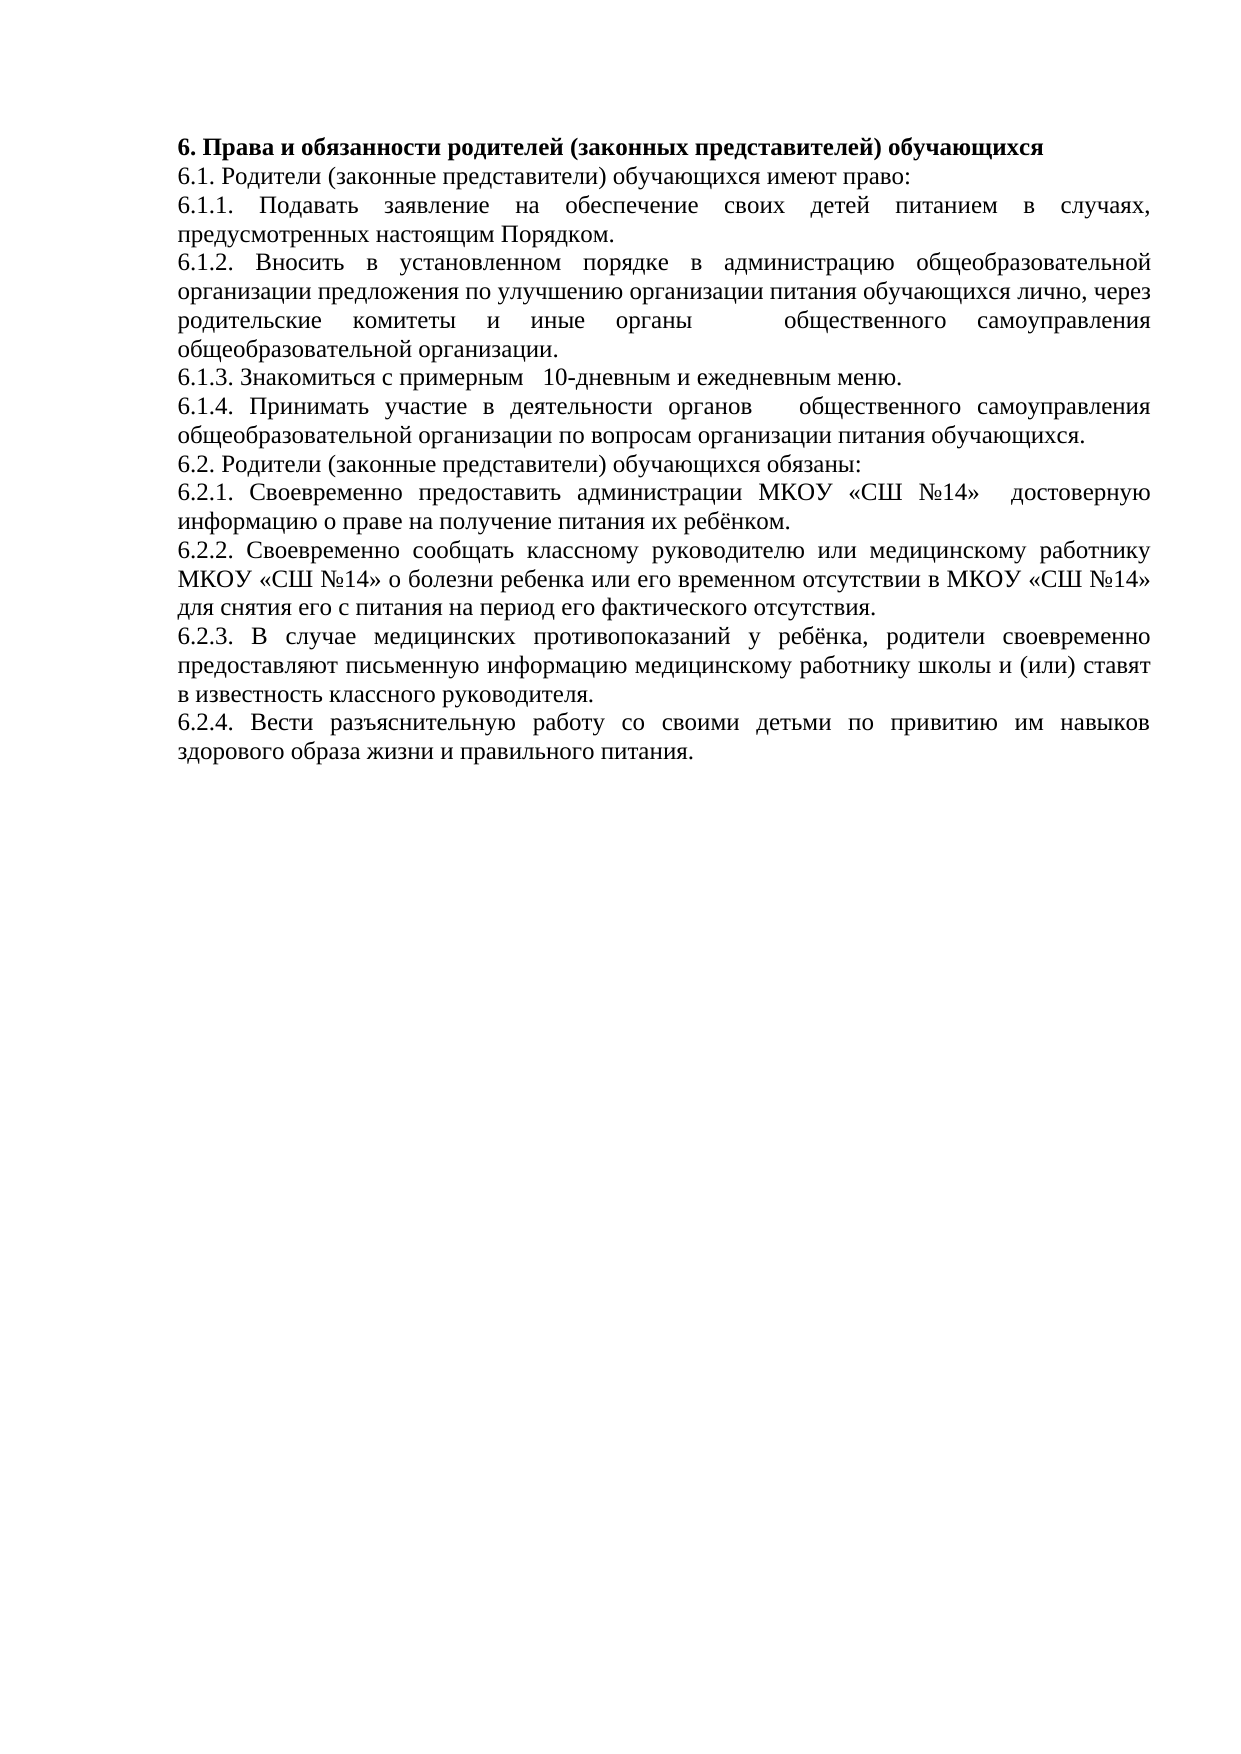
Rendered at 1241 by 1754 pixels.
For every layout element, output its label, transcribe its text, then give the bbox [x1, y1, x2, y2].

text 6.1.2. Вносить в установленном порядке в администрацию общеобразовательной организации предложения по улучшению организации питания обучающихся лично, через родительские комитеты и иные органы общественного самоуправления общеобразовательной организации. [177, 247, 1152, 362]
text 6.2.1. Своевременно предоставить администрации МКОУ «СШ №14» достоверную информацию о праве на получение питания их ребёнком. [177, 477, 1152, 535]
text 6.1.3. Знакомиться с примерным 10-дневным и ежедневным меню. [177, 362, 1152, 391]
text 6. Права и обязанности родителей (законных представителей) обучающихся [177, 132, 1152, 161]
text 6.2.3. В случае медицинских противопоказаний у ребёнка, родители своевременно предоставляют письменную информацию медицинскому работнику школы и (или) ставят в известность классного руководителя. [177, 621, 1152, 707]
text 6.1.1. Подавать заявление на обеспечение своих детей питанием в случаях, предусмотренных настоящим Порядком. [177, 190, 1152, 247]
text 6.1. Родители (законные представители) обучающихся имеют право: [177, 161, 1152, 190]
text 6.2.4. Вести разъяснительную работу со своими детьми по привитию им навыков здорового образа жизни и правильного питания. [177, 707, 1152, 765]
text 6.1.4. Принимать участие в деятельности органов общественного самоуправления общеобразовательной организации по вопросам организации питания обучающихся. [177, 391, 1152, 449]
text 6.2.2. Своевременно сообщать классному руководителю или медицинскому работнику МКОУ «СШ №14» о болезни ребенка или его временном отсутствии в МКОУ «СШ №14» для снятия его с питания на период его фактического отсутствия. [177, 535, 1152, 621]
text 6.2. Родители (законные представители) обучающихся обязаны: [177, 449, 1152, 477]
